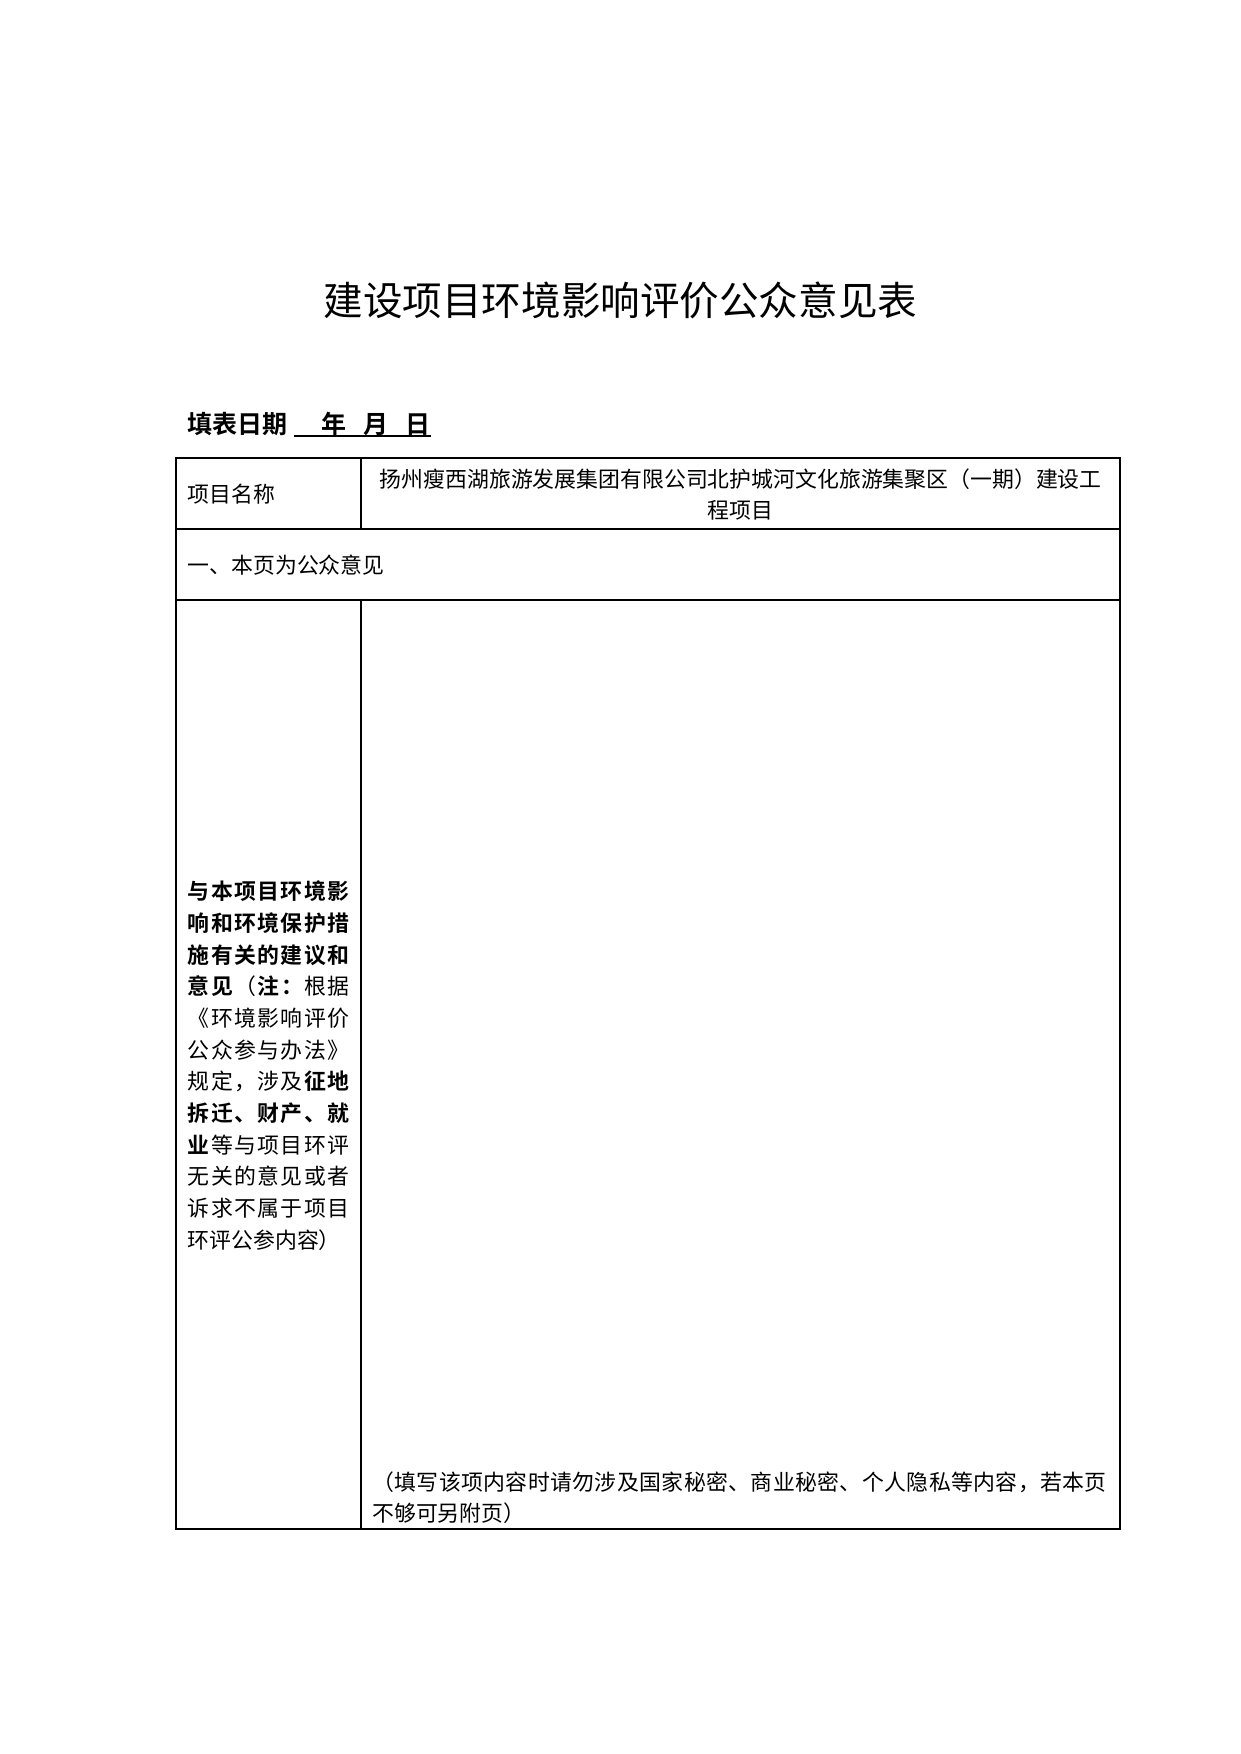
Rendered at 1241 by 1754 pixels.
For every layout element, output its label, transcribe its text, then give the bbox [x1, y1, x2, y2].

text 建设项目环境影响评价公众意见表 [187, 270, 1053, 327]
table_cell （填写该项内容时请勿涉及国家秘密、商业秘密、个人隐私等内容，若本页不够可另附页） [362, 601, 1119, 1528]
table_cell 与本项目环境影响和环境保护措施有关的建议和意见（注：根据《环境影响评价公众参与办法》规定，涉及征地拆迁、财产、就业等与项目环评无关的意见或者诉求不属于项目环评公参内容） [177, 601, 360, 1528]
text 填表日期 年 月 日 [187, 404, 1053, 441]
table_header 项目名称 [177, 459, 360, 528]
table_cell 一、本页为公众意见 [177, 530, 1119, 598]
table_header 扬州瘦西湖旅游发展集团有限公司北护城河文化旅游集聚区（一期）建设工程项目 [362, 459, 1119, 528]
